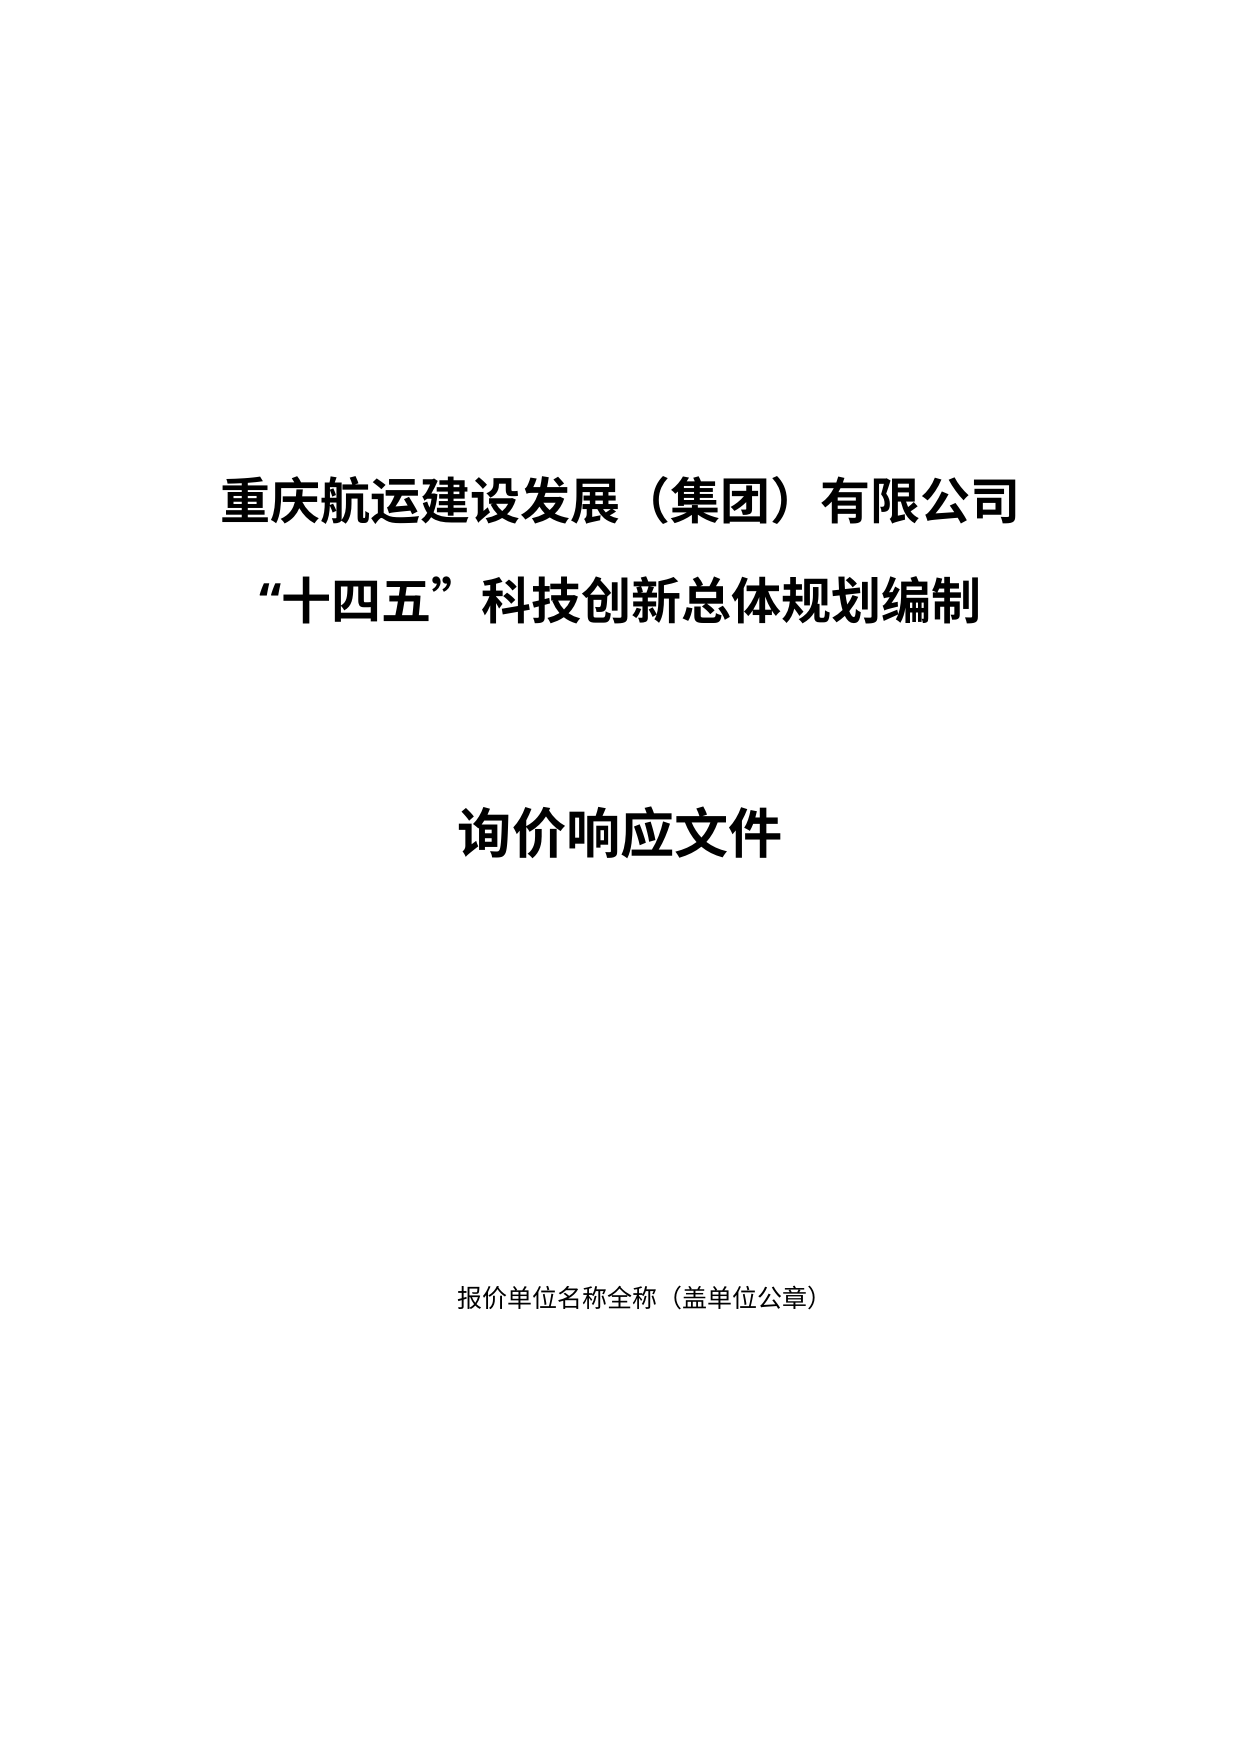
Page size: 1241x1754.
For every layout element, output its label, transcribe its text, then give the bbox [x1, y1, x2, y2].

text 重庆航运建设发展（集团）有限公司 [188, 448, 1052, 548]
text 报价单位名称全称（盖单位公章） [188, 1279, 1052, 1315]
text 询价响应文件 [188, 780, 1052, 880]
text “十四五”科技创新总体规划编制 [188, 548, 1052, 647]
